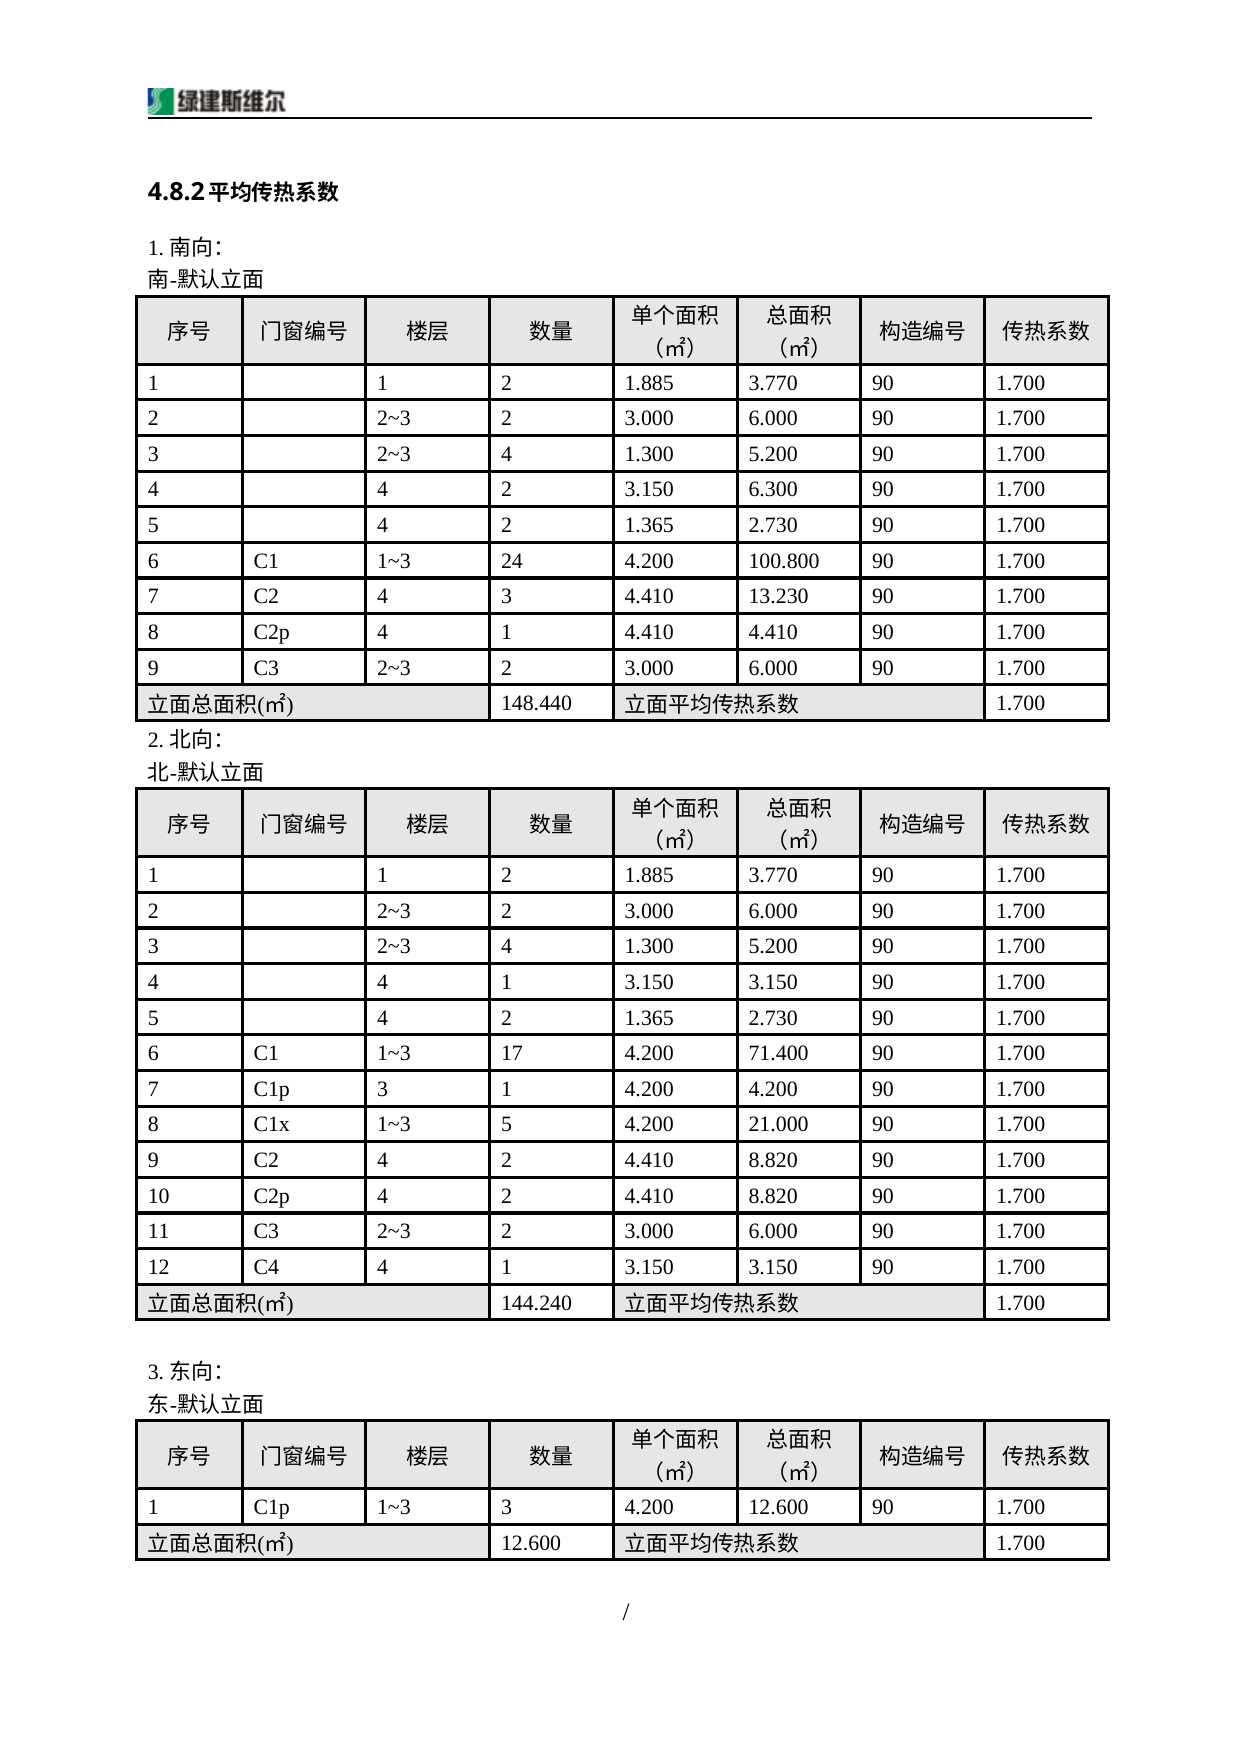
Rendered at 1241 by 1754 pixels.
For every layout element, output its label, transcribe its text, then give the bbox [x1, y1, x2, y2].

table_cell 8 [138, 1108, 241, 1140]
table_header 序号 [138, 1422, 241, 1487]
table_cell [244, 1001, 364, 1033]
table_header 构造编号 [862, 1422, 983, 1487]
table_cell 7 [138, 1072, 241, 1104]
table_cell 1.700 [986, 1072, 1107, 1104]
table_header 门窗编号 [244, 298, 364, 363]
table_cell 1.700 [986, 1001, 1107, 1033]
table_cell 90 [862, 1001, 983, 1033]
table_cell 1.700 [986, 508, 1107, 541]
table_cell 4 [367, 580, 488, 612]
table_cell 2 [491, 401, 612, 434]
table_header 构造编号 [862, 298, 983, 363]
table_cell 3.150 [615, 965, 736, 998]
table_cell 1.700 [986, 580, 1107, 612]
table_cell 1.700 [986, 930, 1107, 962]
table_cell 100.800 [739, 544, 859, 576]
table_cell 6.000 [739, 401, 859, 434]
table_cell 8.820 [739, 1179, 859, 1211]
table_cell C3 [244, 651, 364, 683]
text 南-默认立面 [148, 262, 1092, 294]
table_cell 2.730 [739, 1001, 859, 1033]
table_cell 1.700 [986, 1490, 1107, 1523]
table_cell 4 [367, 473, 488, 505]
table_header 数量 [491, 1422, 612, 1487]
table_cell 90 [862, 858, 983, 891]
table_cell 6.000 [739, 1215, 859, 1247]
table_cell 3 [138, 930, 241, 962]
table_header 单个面积（㎡） [615, 1422, 736, 1487]
table_cell 90 [862, 965, 983, 998]
table_cell 1.700 [986, 858, 1107, 891]
table_header 总面积（㎡） [739, 790, 859, 855]
table_cell 2 [491, 508, 612, 541]
table_cell 4.200 [739, 1072, 859, 1104]
table_header 传热系数 [986, 1422, 1107, 1487]
text 东-默认立面 [148, 1386, 1092, 1419]
table_cell 2~3 [367, 930, 488, 962]
table_cell 1 [491, 1250, 612, 1283]
table_cell 90 [862, 1108, 983, 1140]
table_cell [244, 366, 364, 398]
table_cell 1.700 [986, 1250, 1107, 1283]
table_cell 1 [491, 615, 612, 648]
table_cell 5.200 [739, 930, 859, 962]
table_cell 90 [862, 366, 983, 398]
table_cell 2 [138, 401, 241, 434]
table_cell C3 [244, 1215, 364, 1247]
table_cell 立面总面积(㎡) [138, 1286, 488, 1318]
table_cell 8.820 [739, 1143, 859, 1176]
table_cell 90 [862, 437, 983, 469]
table_cell 2 [491, 1143, 612, 1176]
table_cell 1.700 [986, 437, 1107, 469]
table_cell C1x [244, 1108, 364, 1140]
table_cell 90 [862, 1215, 983, 1247]
table_cell 1~3 [367, 1490, 488, 1523]
table_cell 90 [862, 894, 983, 926]
table_cell C2p [244, 1179, 364, 1211]
table_cell 1.700 [986, 1215, 1107, 1247]
table_cell 7 [138, 580, 241, 612]
text 1. 南向： [148, 229, 1092, 262]
table_header 楼层 [367, 298, 488, 363]
table_cell 12.600 [491, 1526, 612, 1558]
table_cell 3.000 [615, 651, 736, 683]
table_cell 4.410 [615, 580, 736, 612]
table_cell 4 [367, 508, 488, 541]
table_cell 17 [491, 1036, 612, 1069]
table_cell 6.000 [739, 651, 859, 683]
table_cell 1.700 [986, 366, 1107, 398]
table_cell 9 [138, 1143, 241, 1176]
table_header 楼层 [367, 1422, 488, 1487]
table_cell C2 [244, 1143, 364, 1176]
table_cell C4 [244, 1250, 364, 1283]
table_cell C1p [244, 1072, 364, 1104]
table_cell [244, 401, 364, 434]
table_header 总面积（㎡） [739, 1422, 859, 1487]
table_cell 90 [862, 1250, 983, 1283]
table_cell 3.150 [739, 965, 859, 998]
table_header 单个面积（㎡） [615, 790, 736, 855]
table_cell 1.700 [986, 473, 1107, 505]
text 2. 北向： [148, 722, 1092, 754]
table_cell 12.600 [739, 1490, 859, 1523]
table_cell 11 [138, 1215, 241, 1247]
table_cell 1.700 [986, 1108, 1107, 1140]
table_cell 90 [862, 930, 983, 962]
table_cell 90 [862, 1179, 983, 1211]
table_cell 1.365 [615, 1001, 736, 1033]
table_cell 3 [138, 437, 241, 469]
table_cell 2 [491, 1001, 612, 1033]
table_cell 4 [367, 1179, 488, 1211]
table_cell 2.730 [739, 508, 859, 541]
table_cell 1.885 [615, 858, 736, 891]
table_cell 3.150 [615, 473, 736, 505]
table_cell 立面总面积(㎡) [138, 1526, 488, 1558]
table_cell 2 [491, 858, 612, 891]
table_cell 1 [491, 965, 612, 998]
table_cell 1.700 [986, 615, 1107, 648]
table_cell 13.230 [739, 580, 859, 612]
table_cell [244, 965, 364, 998]
table_cell C2p [244, 615, 364, 648]
table_cell 1.700 [986, 686, 1107, 719]
table_cell 4.410 [615, 1179, 736, 1211]
table_cell 1.700 [986, 1179, 1107, 1211]
table_cell 2~3 [367, 437, 488, 469]
table_cell 4.200 [615, 1108, 736, 1140]
table_cell 1 [367, 366, 488, 398]
text 3. 东向： [148, 1354, 1092, 1386]
table_cell 8 [138, 615, 241, 648]
table_cell 3 [491, 1490, 612, 1523]
table_cell 2 [491, 366, 612, 398]
table_cell 5.200 [739, 437, 859, 469]
table_cell 1 [367, 858, 488, 891]
table_cell 立面平均传热系数 [615, 1526, 983, 1558]
table_cell [244, 437, 364, 469]
table_cell 90 [862, 1072, 983, 1104]
table_cell 1.700 [986, 651, 1107, 683]
table_cell 1.700 [986, 544, 1107, 576]
table_cell 3.000 [615, 894, 736, 926]
table_cell 148.440 [491, 686, 612, 719]
table_header 门窗编号 [244, 1422, 364, 1487]
table_cell 2~3 [367, 651, 488, 683]
table_cell 6 [138, 1036, 241, 1069]
table_cell 1.700 [986, 1526, 1107, 1558]
table_header 构造编号 [862, 790, 983, 855]
table_header 门窗编号 [244, 790, 364, 855]
table_cell 4 [491, 930, 612, 962]
table_cell 6.300 [739, 473, 859, 505]
table_cell 3.770 [739, 366, 859, 398]
table_cell 3.770 [739, 858, 859, 891]
table_cell 2 [491, 473, 612, 505]
table_cell 1~3 [367, 1036, 488, 1069]
table_header 序号 [138, 790, 241, 855]
table_cell 4.200 [615, 1490, 736, 1523]
table_cell 立面平均传热系数 [615, 686, 983, 719]
table_cell 4.200 [615, 544, 736, 576]
table_cell 1.300 [615, 437, 736, 469]
table_cell 4 [138, 473, 241, 505]
table_cell 90 [862, 544, 983, 576]
table_cell 5 [491, 1108, 612, 1140]
table_header 传热系数 [986, 790, 1107, 855]
table_cell 4 [138, 965, 241, 998]
table_cell C1 [244, 544, 364, 576]
table_cell 24 [491, 544, 612, 576]
table_cell 9 [138, 651, 241, 683]
table_cell 90 [862, 1036, 983, 1069]
table_cell 1.700 [986, 1286, 1107, 1318]
table_cell 4.410 [615, 1143, 736, 1176]
table_cell 1.885 [615, 366, 736, 398]
table_cell [244, 930, 364, 962]
table_cell 2 [491, 651, 612, 683]
picture [147, 88, 289, 115]
table_cell 1 [138, 366, 241, 398]
table_cell 90 [862, 473, 983, 505]
table_cell 4 [367, 1143, 488, 1176]
table_cell 10 [138, 1179, 241, 1211]
table_cell 1.700 [986, 1143, 1107, 1176]
table_cell 5 [138, 508, 241, 541]
table_header 楼层 [367, 790, 488, 855]
table_cell 6 [138, 544, 241, 576]
table_cell 2~3 [367, 1215, 488, 1247]
table_cell [244, 894, 364, 926]
table_cell 4 [367, 615, 488, 648]
table_cell 1~3 [367, 1108, 488, 1140]
table_cell 90 [862, 1143, 983, 1176]
table_header 数量 [491, 298, 612, 363]
table_cell 1.365 [615, 508, 736, 541]
table_cell 90 [862, 1490, 983, 1523]
table_cell 4.410 [739, 615, 859, 648]
table_header 总面积（㎡） [739, 298, 859, 363]
table_cell 6.000 [739, 894, 859, 926]
table_cell C1 [244, 1036, 364, 1069]
table_cell 3 [491, 580, 612, 612]
table_cell 1.700 [986, 1036, 1107, 1069]
table_cell 1.700 [986, 401, 1107, 434]
table_cell 90 [862, 508, 983, 541]
table_cell [244, 858, 364, 891]
table_cell [244, 473, 364, 505]
table_cell 1.700 [986, 965, 1107, 998]
table_cell 90 [862, 580, 983, 612]
table_cell 12 [138, 1250, 241, 1283]
table_cell 4 [367, 965, 488, 998]
table_cell 21.000 [739, 1108, 859, 1140]
table_cell 3.150 [615, 1250, 736, 1283]
table_header 传热系数 [986, 298, 1107, 363]
table_header 单个面积（㎡） [615, 298, 736, 363]
table_cell 1.300 [615, 930, 736, 962]
table_cell 4 [367, 1001, 488, 1033]
table_cell 2~3 [367, 401, 488, 434]
table_cell 4 [491, 437, 612, 469]
table_cell [244, 508, 364, 541]
table_cell 2 [491, 894, 612, 926]
table_cell C2 [244, 580, 364, 612]
table_cell 2 [138, 894, 241, 926]
table_cell 4 [367, 1250, 488, 1283]
table_cell 2~3 [367, 894, 488, 926]
table_cell 1 [138, 1490, 241, 1523]
table_cell 90 [862, 401, 983, 434]
table_cell 1 [491, 1072, 612, 1104]
table_cell 3.150 [739, 1250, 859, 1283]
table_cell 2 [491, 1179, 612, 1211]
subtitle 平均传热系数 [148, 158, 1092, 223]
table_header 序号 [138, 298, 241, 363]
table_cell 144.240 [491, 1286, 612, 1318]
table_cell 90 [862, 615, 983, 648]
table_cell 90 [862, 651, 983, 683]
table_cell 3 [367, 1072, 488, 1104]
table_cell 5 [138, 1001, 241, 1033]
table_cell 4.410 [615, 615, 736, 648]
table_cell 71.400 [739, 1036, 859, 1069]
table_cell 4.200 [615, 1072, 736, 1104]
table_cell 立面总面积(㎡) [138, 686, 488, 719]
table_cell 立面平均传热系数 [615, 1286, 983, 1318]
table_cell C1p [244, 1490, 364, 1523]
table_header 数量 [491, 790, 612, 855]
table_cell 1 [138, 858, 241, 891]
table_cell 2 [491, 1215, 612, 1247]
table_cell 4.200 [615, 1036, 736, 1069]
table_cell 3.000 [615, 1215, 736, 1247]
text 北-默认立面 [148, 754, 1092, 787]
table_cell 3.000 [615, 401, 736, 434]
table_cell 1~3 [367, 544, 488, 576]
table_cell 1.700 [986, 894, 1107, 926]
